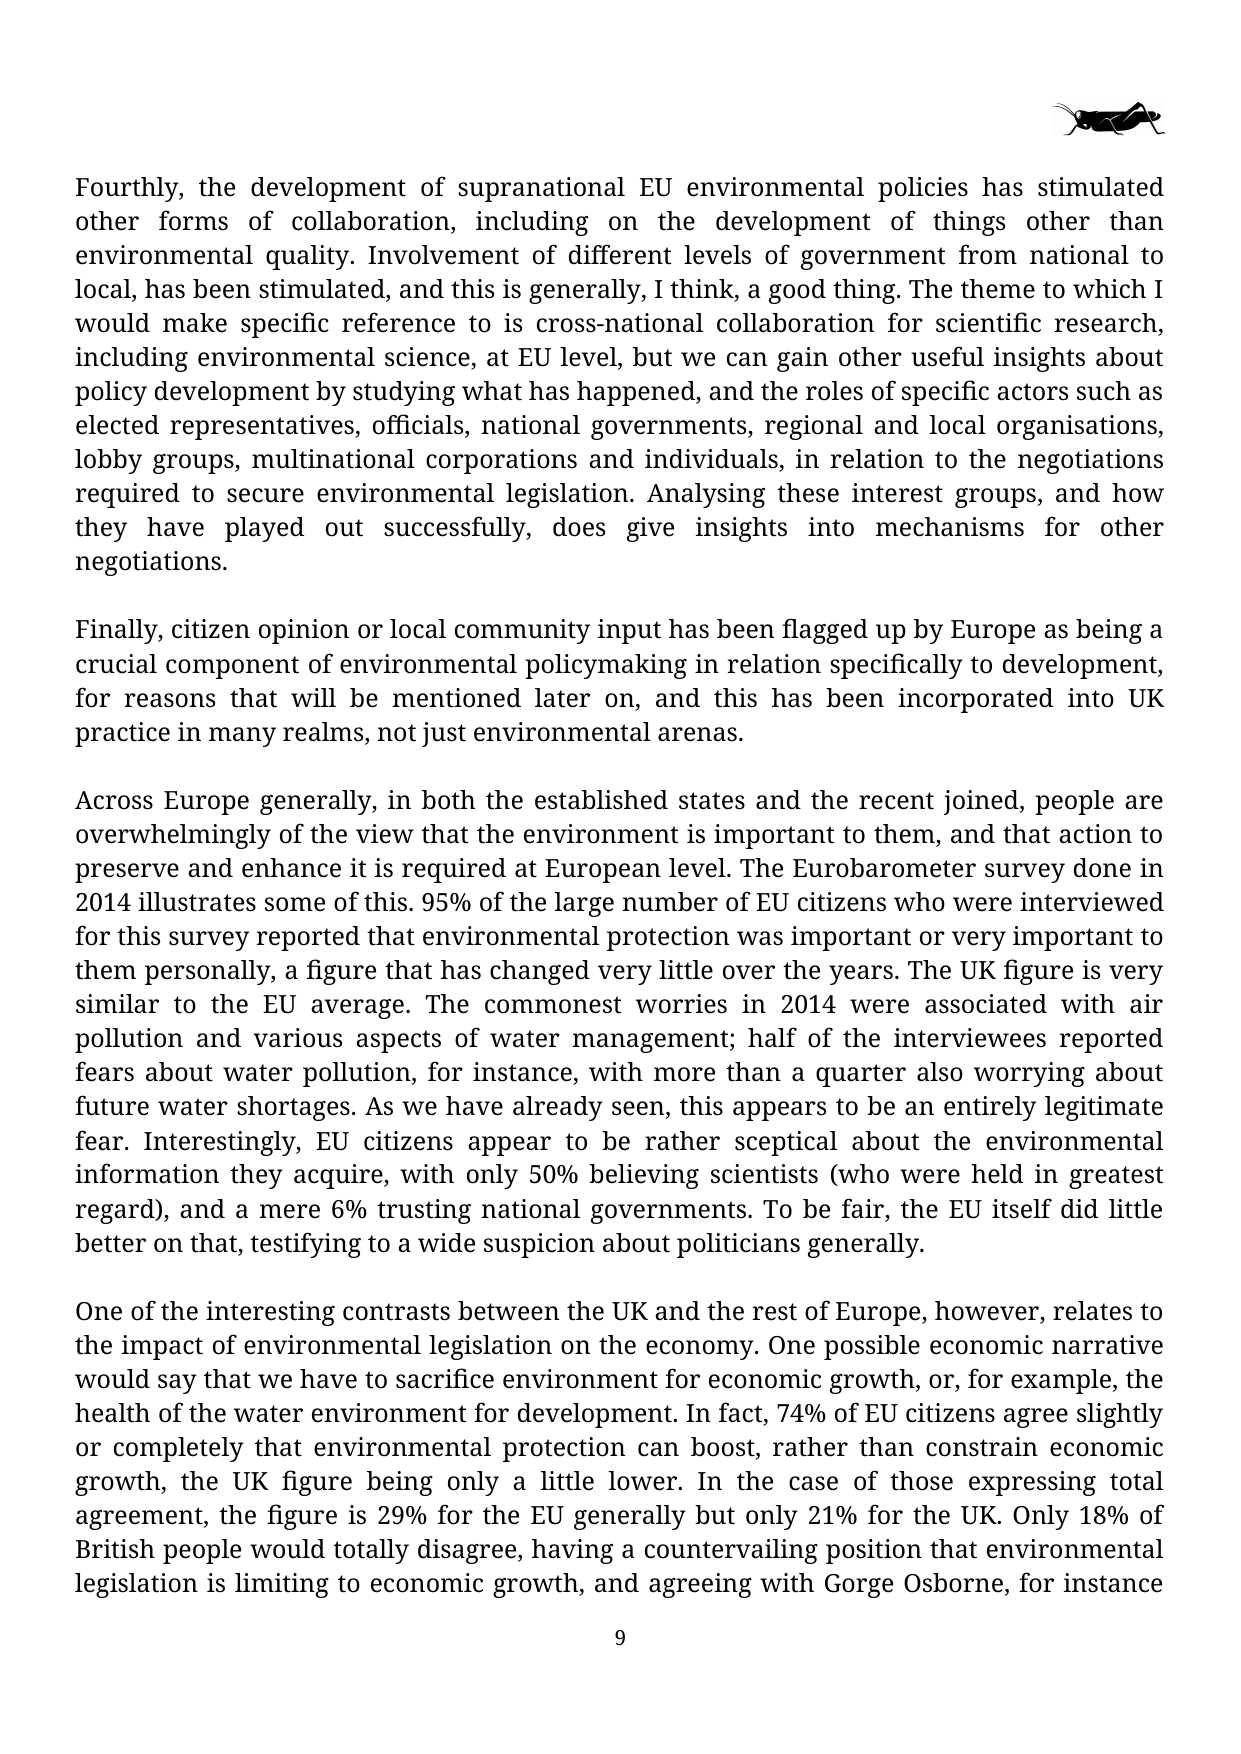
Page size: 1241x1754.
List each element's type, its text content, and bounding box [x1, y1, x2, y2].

text Across Europe generally, in both the established states and the recent joined, people are overwhelmingly of the view that the environment is important to them, and that action to preserve and enhance it is required at European level. The Eurobarometer survey done in 2014 illustrates some of this. 95% of the large number of EU citizens who were interviewed for this survey reported that environmental protection was important or very important to them personally, a figure that has changed very little over the years. The UK figure is very similar to the EU average. The commonest worries in 2014 were associated with air pollution and various aspects of water management; half of the interviewees reported fears about water pollution, for instance, with more than a quarter also worrying about future water shortages. As we have already seen, this appears to be an entirely legitimate fear. Interestingly, EU citizens appear to be rather sceptical about the environmental information they acquire, with only 50% believing scientists (who were held in greatest regard), and a mere 6% trusting national governments. To be fair, the EU itself did little better on that, testifying to a wide suspicion about politicians generally. [75, 782, 1165, 1259]
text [75, 1293, 1165, 1600]
text Fourthly, the development of supranational EU environmental policies has stimulated other forms of collaboration, including on the development of things other than environmental quality. Involvement of different levels of government from national to local, has been stimulated, and this is generally, I think, a good thing. The theme to which I would make specific reference to is cross-national collaboration for scientific research, including environmental science, at EU level, but we can gain other useful insights about policy development by studying what has happened, and the roles of specific actors such as elected representatives, officials, national governments, regional and local organisations, lobby groups, multinational corporations and individuals, in relation to the negotiations required to secure environmental legislation. Analysing these interest groups, and how they have played out successfully, does give insights into mechanisms for other negotiations. [75, 169, 1165, 578]
picture [1051, 102, 1166, 136]
text Finally, citizen opinion or local community input has been flagged up by Europe as being a crucial component of environmental policymaking in relation specifically to development, for reasons that will be mentioned later on, and this has been incorporated into UK practice in many realms, not just environmental arenas. [75, 612, 1165, 748]
